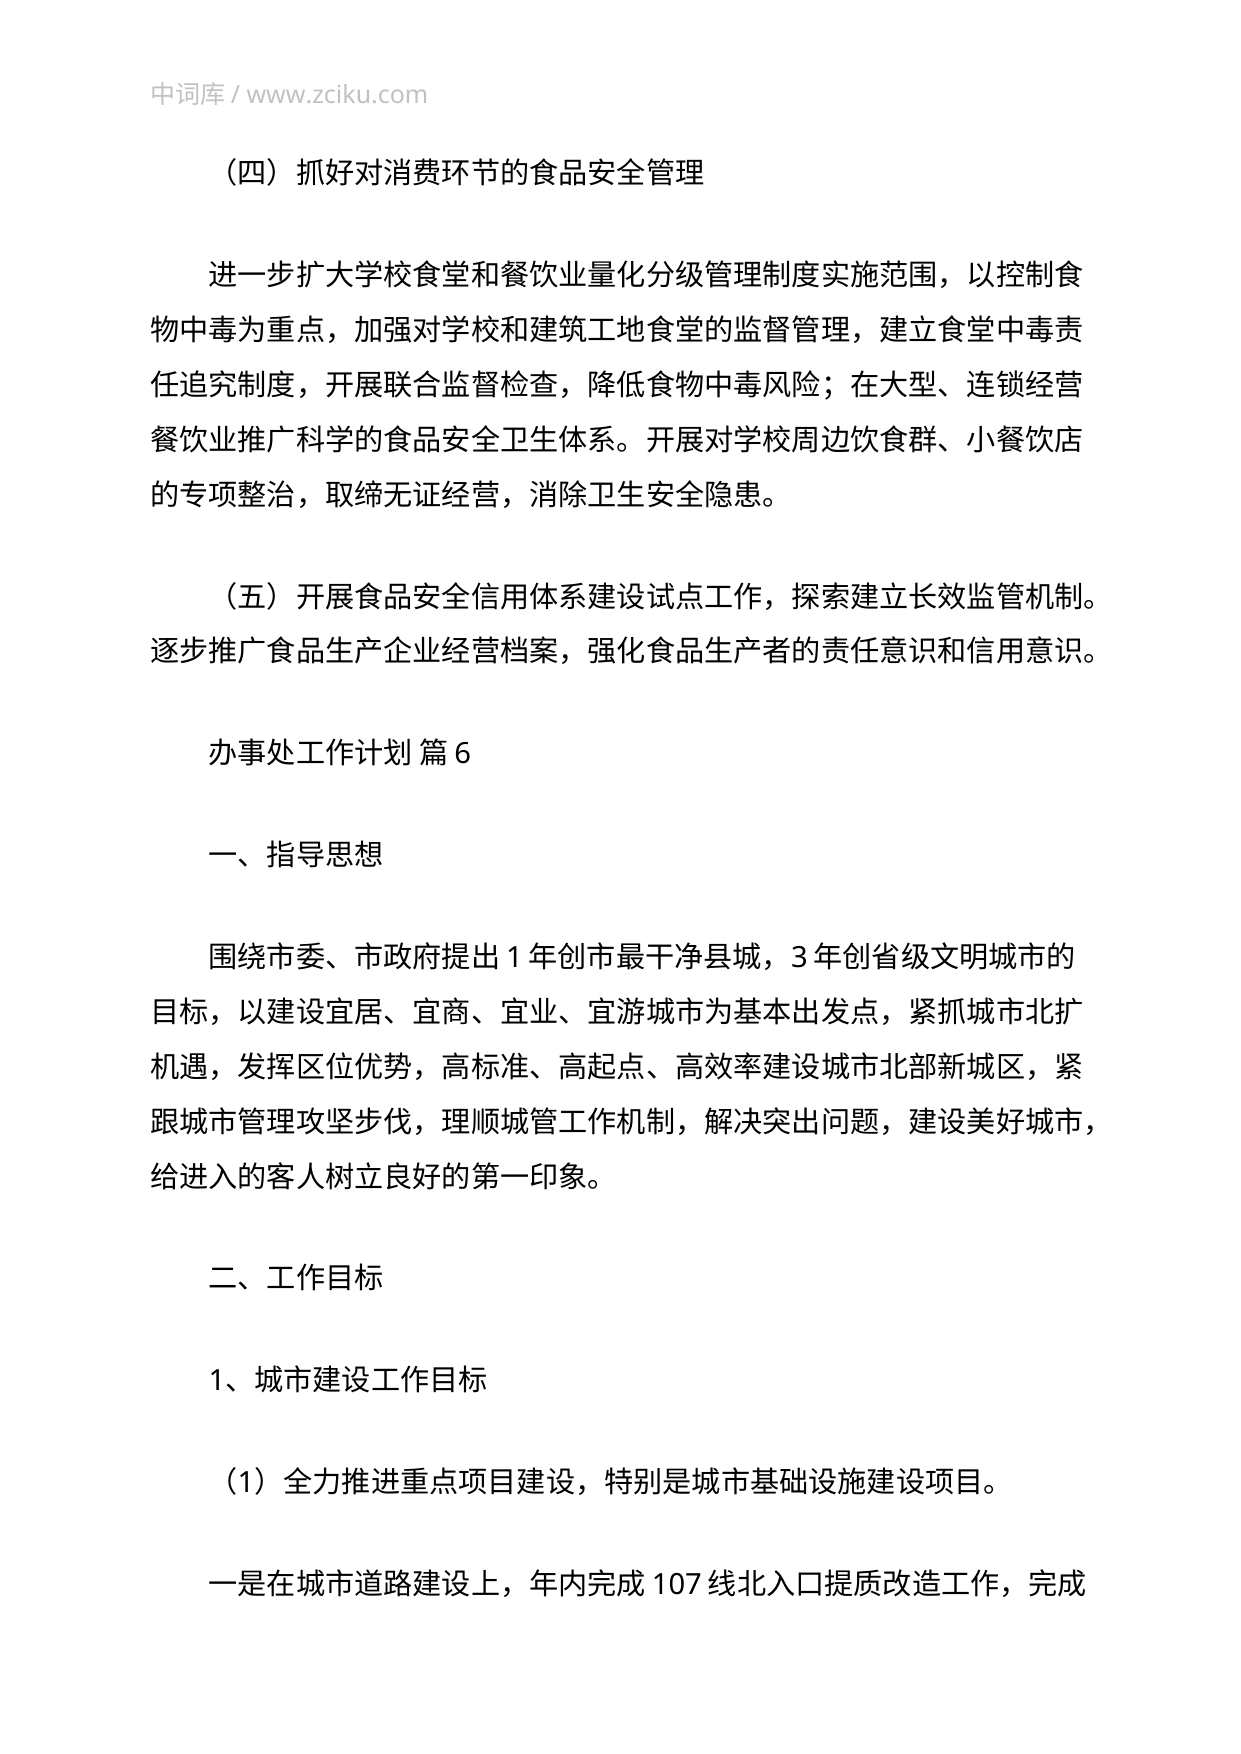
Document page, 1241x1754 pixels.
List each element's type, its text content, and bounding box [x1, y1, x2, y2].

text （五）开展食品安全信用体系建设试点工作，探索建立长效监管机制。逐步推广食品生产企业经营档案，强化食品生产者的责任意识和信用意识。 [150, 573, 1090, 670]
text 办事处工作计划 篇6 [150, 730, 1090, 772]
text 进一步扩大学校食堂和餐饮业量化分级管理制度实施范围，以控制食物中毒为重点，加强对学校和建筑工地食堂的监督管理，建立食堂中毒责任追究制度，开展联合监督检查，降低食物中毒风险；在大型、连锁经营餐饮业推广科学的食品安全卫生体系。开展对学校周边饮食群、小餐饮店的专项整治，取缔无证经营，消除卫生安全隐患。 [150, 252, 1090, 514]
text （1）全力推进重点项目建设，特别是城市基础设施建设项目。 [150, 1459, 1090, 1501]
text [150, 1561, 1090, 1603]
text 二、工作目标 [150, 1255, 1090, 1297]
text 一、指导思想 [150, 832, 1090, 874]
text 围绕市委、市政府提出1年创市最干净县城，3年创省级文明城市的目标，以建设宜居、宜商、宜业、宜游城市为基本出发点，紧抓城市北扩机遇，发挥区位优势，高标准、高起点、高效率建设城市北部新城区，紧跟城市管理攻坚步伐，理顺城管工作机制，解决突出问题，建设美好城市，给进入的客人树立良好的第一印象。 [150, 933, 1090, 1196]
text （四）抓好对消费环节的食品安全管理 [150, 150, 1090, 192]
text 1、城市建设工作目标 [150, 1357, 1090, 1399]
